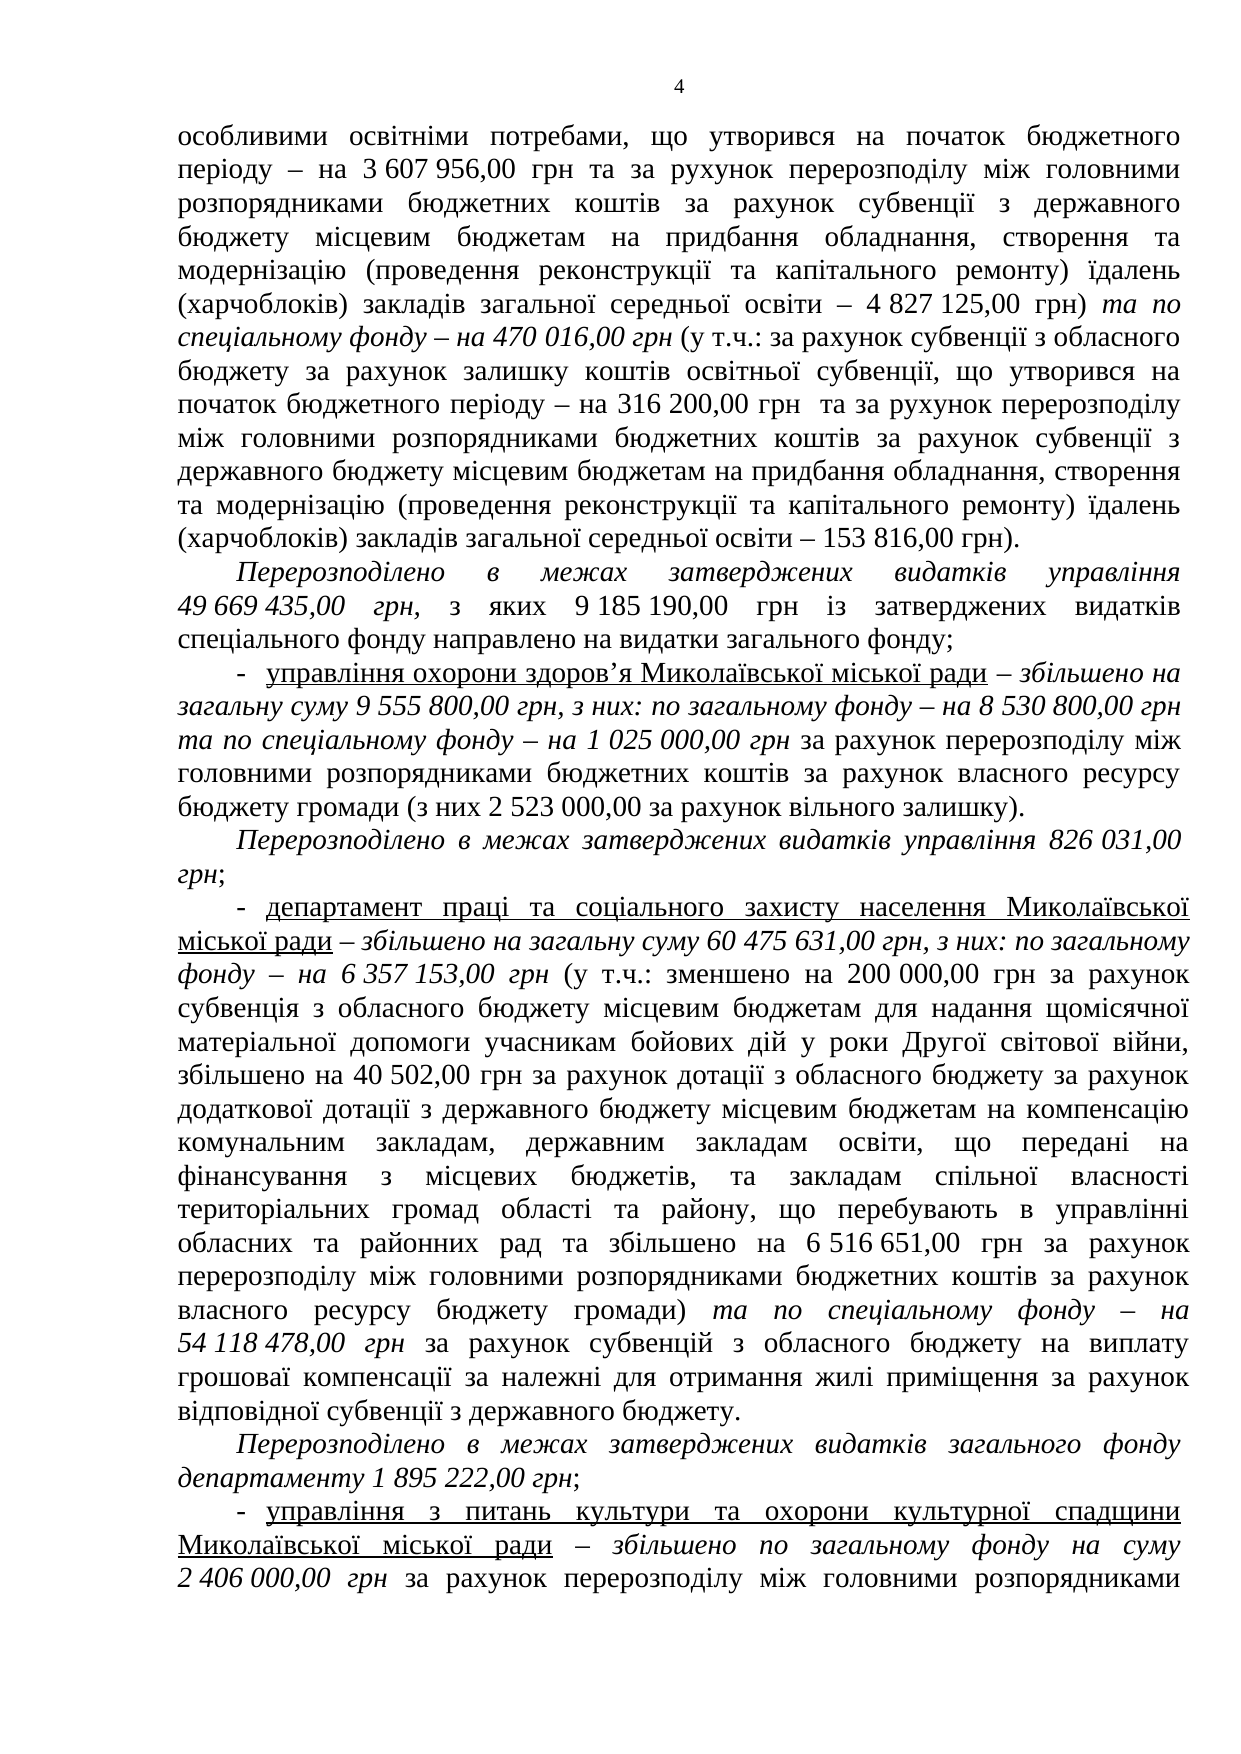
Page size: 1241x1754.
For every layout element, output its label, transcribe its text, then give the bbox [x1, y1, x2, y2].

list Перерозподілено в межах затверджених видатків управління 49 669 435,00 грн, з яких 9 185 190,00 грн із затверджених видатків спеціального фонду направлено на видатки загального фонду; [177, 554, 1181, 655]
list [177, 118, 1181, 554]
list Перерозподілено в межах затверджених видатків управління 826 031,00 грн; [177, 822, 1181, 889]
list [177, 1493, 1181, 1594]
list управління охорони здоров’я Миколаївської міської ради – збільшено на загальну суму 9 555 800,00 грн, з них: по загальному фонду – на 8 530 800,00 грн та по спеціальному фонду – на 1 025 000,00 грн за рахунок перерозподілу між головними розпорядниками бюджетних коштів за рахунок власного ресурсу бюджету громади (з них 2 523 000,00 за рахунок вільного залишку). [177, 655, 1181, 822]
list Перерозподілено в межах затверджених видатків загального фонду департаменту 1 895 222,00 грн; [177, 1426, 1181, 1493]
list департамент праці та соціального захисту населення Миколаївської міської ради – збільшено на загальну суму 60 475 631,00 грн, з них: по загальному фонду – на 6 357 153,00 грн (у т.ч.: зменшено на 200 000,00 грн за рахунок субвенція з обласного бюджету місцевим бюджетам для надання щомісячної матеріальної допомоги учасникам бойових дій у роки Другої світової війни, збільшено на 40 502,00 грн за рахунок дотації з обласного бюджету за рахунок додаткової дотації з державного бюджету місцевим бюджетам на компенсацію комунальним закладам, державним закладам освіти, що передані на фінансування з місцевих бюджетів, та закладам спільної власності територіальних громад області та району, що перебувають в управлінні обласних та районних рад та збільшено на 6 516 651,00 грн за рахунок перерозподілу між головними розпорядниками бюджетних коштів за рахунок власного ресурсу бюджету громади) та по спеціальному фонду – на 54 118 478,00 грн за рахунок субвенцій з обласного бюджету на виплату грошоваї компенсації за належні для отримання жилі приміщення за рахунок відповідної субвенції з державного бюджету. [177, 889, 1190, 1426]
